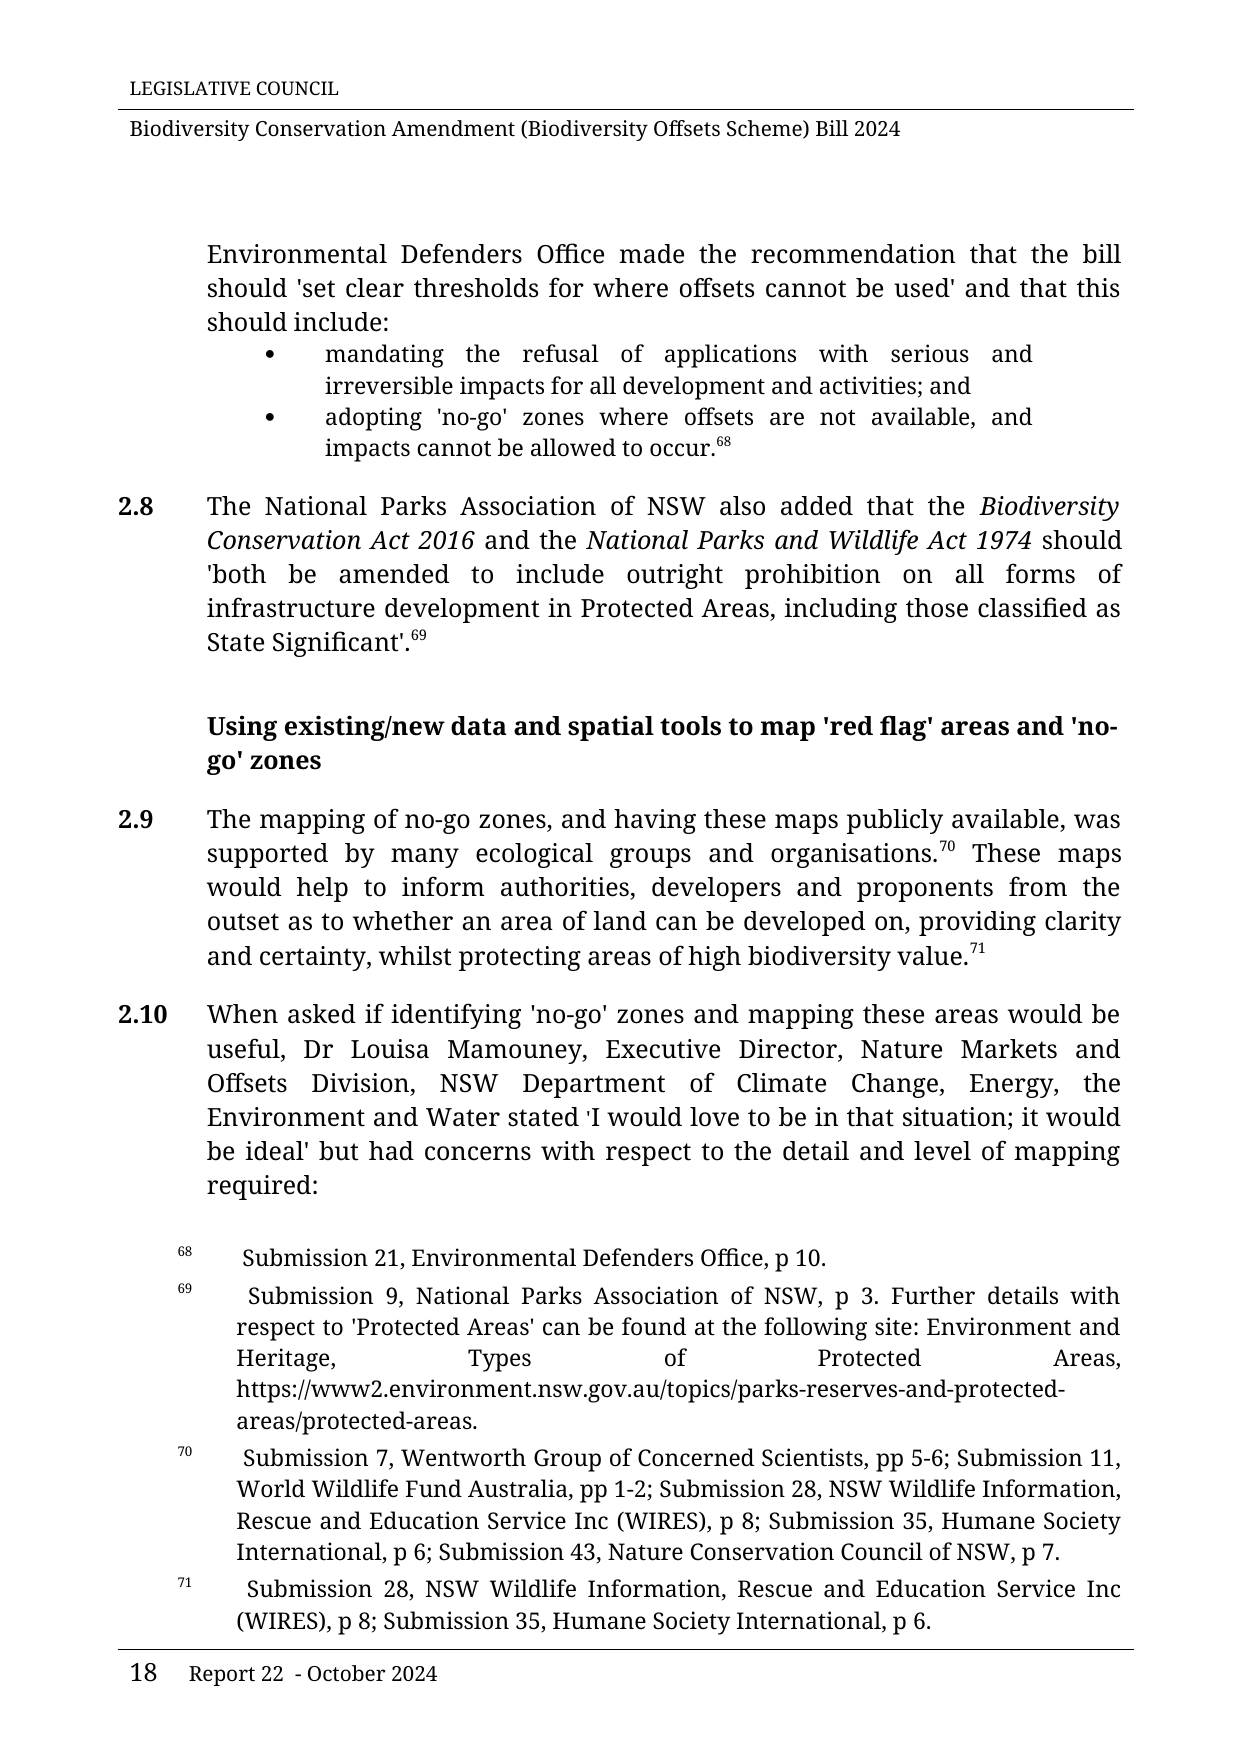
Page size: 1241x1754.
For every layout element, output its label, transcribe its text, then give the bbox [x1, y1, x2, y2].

list adopting 'no-go' zones where offsets are not available, and impacts cannot be allowed to occur. [266, 401, 1033, 463]
list The mapping of no-go zones, and having these maps publicly available, was supported by many ecological groups and organisations. These maps would help to inform authorities, developers and proponents from the outset as to whether an area of land can be developed on, providing clarity and certainty, whilst protecting areas of high biodiversity value. [118, 802, 1122, 972]
subtitle Using existing/new data and spatial tools to map 'red flag' areas and 'no-go' zones [207, 709, 1122, 777]
list When asked if identifying 'no-go' zones and mapping these areas would be useful, Dr Louisa Mamouney, Executive Director, Nature Markets and Offsets Division, NSW Department of Climate Change, Energy, the Environment and Water stated 'I would love to be in that situation; it would be ideal' but had concerns with respect to the detail and level of mapping required: [118, 997, 1122, 1202]
list mandating the refusal of applications with serious and irreversible impacts for all development and activities; and [266, 338, 1033, 401]
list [118, 236, 1122, 338]
list The National Parks Association of NSW also added that the Biodiversity Conservation Act 2016 and the National Parks and Wildlife Act 1974 should 'both be amended to include outright prohibition on all forms of infrastructure development in Protected Areas, including those classified as State Significant'. [118, 488, 1122, 659]
